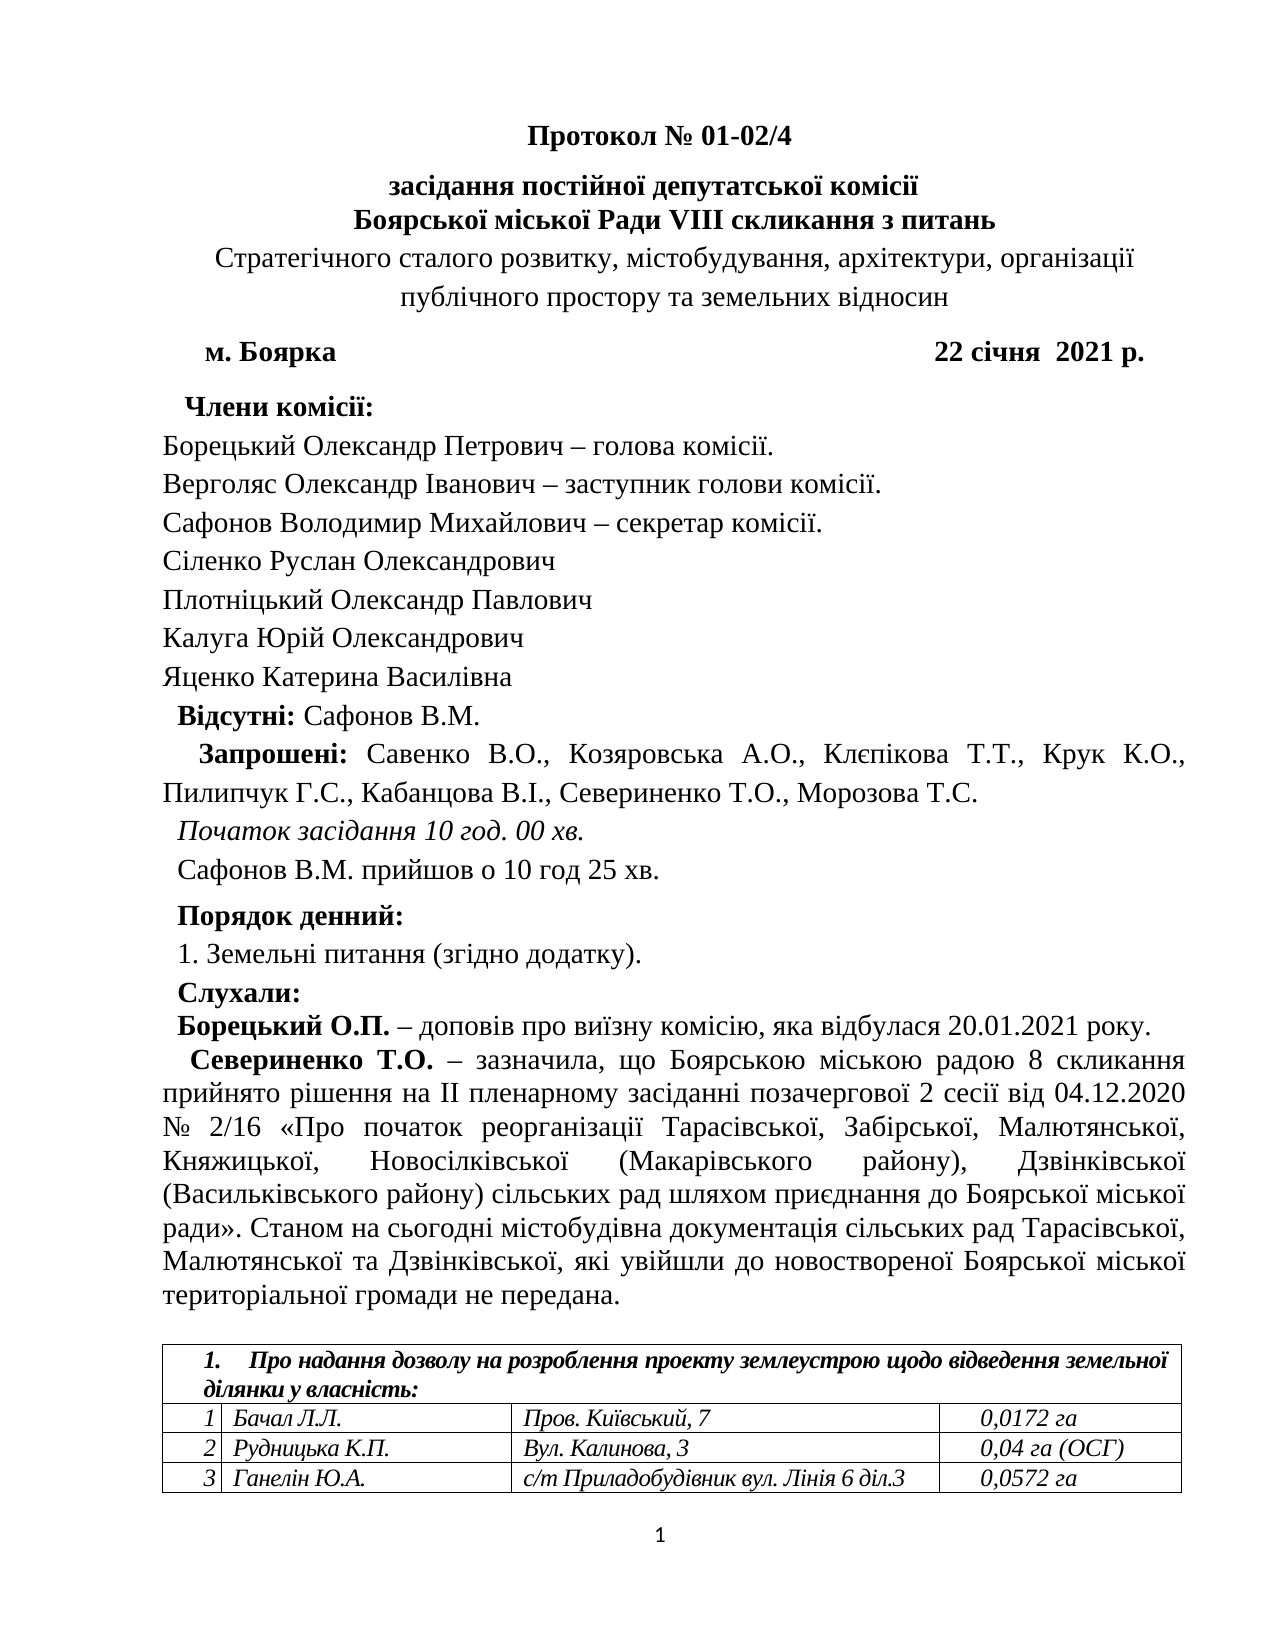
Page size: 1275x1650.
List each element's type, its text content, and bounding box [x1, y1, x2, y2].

text Стратегічного сталого розвитку, містобудування, архітектури, організації публічного простору та земельних відносин [162, 240, 1186, 312]
table_cell с/т Приладобудівник вул. Лінія 6 діл.3 [512, 1463, 939, 1492]
text Севериненко Т.О. – зазначила, що Боярською міською радою 8 скликання прийнято рішення на ІІ пленарному засіданні позачергової 2 сесії від 04.12.2020 № 2/16 «Про початок реорганізації Тарасівської, Забірської, Малютянської, Княжицької, Новосілківської (Макарівського району), Дзвінківської (Васильківського району) сільських рад шляхом приєднання до Боярської міської ради». Станом на сьогодні містобудівна документація сільських рад Тарасівської, Малютянської та Дзвінківської, які увійшли до новоствореної Боярської міської територіальної громади не передана. [162, 1042, 1186, 1310]
text Калуга Юрій Олександрович [162, 621, 1186, 654]
table_cell 2 [163, 1433, 221, 1462]
table_cell Ганелін Ю.А. [222, 1463, 511, 1492]
text Плотніцький Олександр Павлович [162, 582, 1186, 616]
table_cell Вул. Калинова, 3 [512, 1433, 939, 1462]
text Борецький Олександр Петрович – голова комісії. [162, 428, 1186, 461]
text м. Боярка 22 січня 2021 р. [162, 334, 1186, 368]
text Порядок денний: [162, 898, 1186, 931]
text Слухали: [162, 975, 1186, 1008]
text Боярської міської Ради VІІІ скликання з питань [162, 202, 1186, 235]
table_cell Пров. Київський, 7 [512, 1404, 939, 1432]
text Яценко Катерина Василівна [162, 659, 1186, 693]
table_cell 1 [163, 1404, 221, 1432]
text Сафонов В.М. прийшов о 10 год 25 хв. [162, 852, 1186, 885]
table_cell 3 [163, 1463, 221, 1492]
text Протокол № 01-02/4 [162, 118, 1196, 152]
text Сафонов Володимир Михайлович – секретар комісії. [162, 505, 1186, 538]
text засідання постійної депутатської комісії [162, 168, 1186, 202]
table_cell Бачал Л.Л. [222, 1404, 511, 1432]
text Початок засідання 10 год. 00 хв. [162, 813, 1186, 847]
text Верголяс Олександр Іванович – заступник голови комісії. [162, 466, 1186, 500]
text Члени комісії: [162, 389, 1186, 423]
text Борецький О.П. – доповів про виїзну комісію, яка відбулася 20.01.2021 року. [162, 1008, 1186, 1042]
text Відсутні: Сафонов В.М. [162, 698, 1186, 731]
table_cell Рудницька К.П. [222, 1433, 511, 1462]
text 1. Земельні питання (згідно додатку). [162, 936, 1186, 970]
text Запрошені: Савенко В.О., Козяровська А.О., Клєпікова Т.Т., Крук К.О., Пилипчук Г.С., Кабанцова В.І., Севериненко Т.О., Морозова Т.С. [162, 736, 1186, 808]
text Сіленко Руслан Олександрович [162, 543, 1186, 577]
table_cell 0,0572 га [940, 1463, 1181, 1492]
table_cell 0,0172 га [940, 1404, 1181, 1432]
table_cell 0,04 га (ОСГ) [940, 1433, 1181, 1462]
table_header Про надання дозволу на розроблення проекту землеустрою щодо відведення земельної ділянки у власність: [163, 1345, 1181, 1402]
